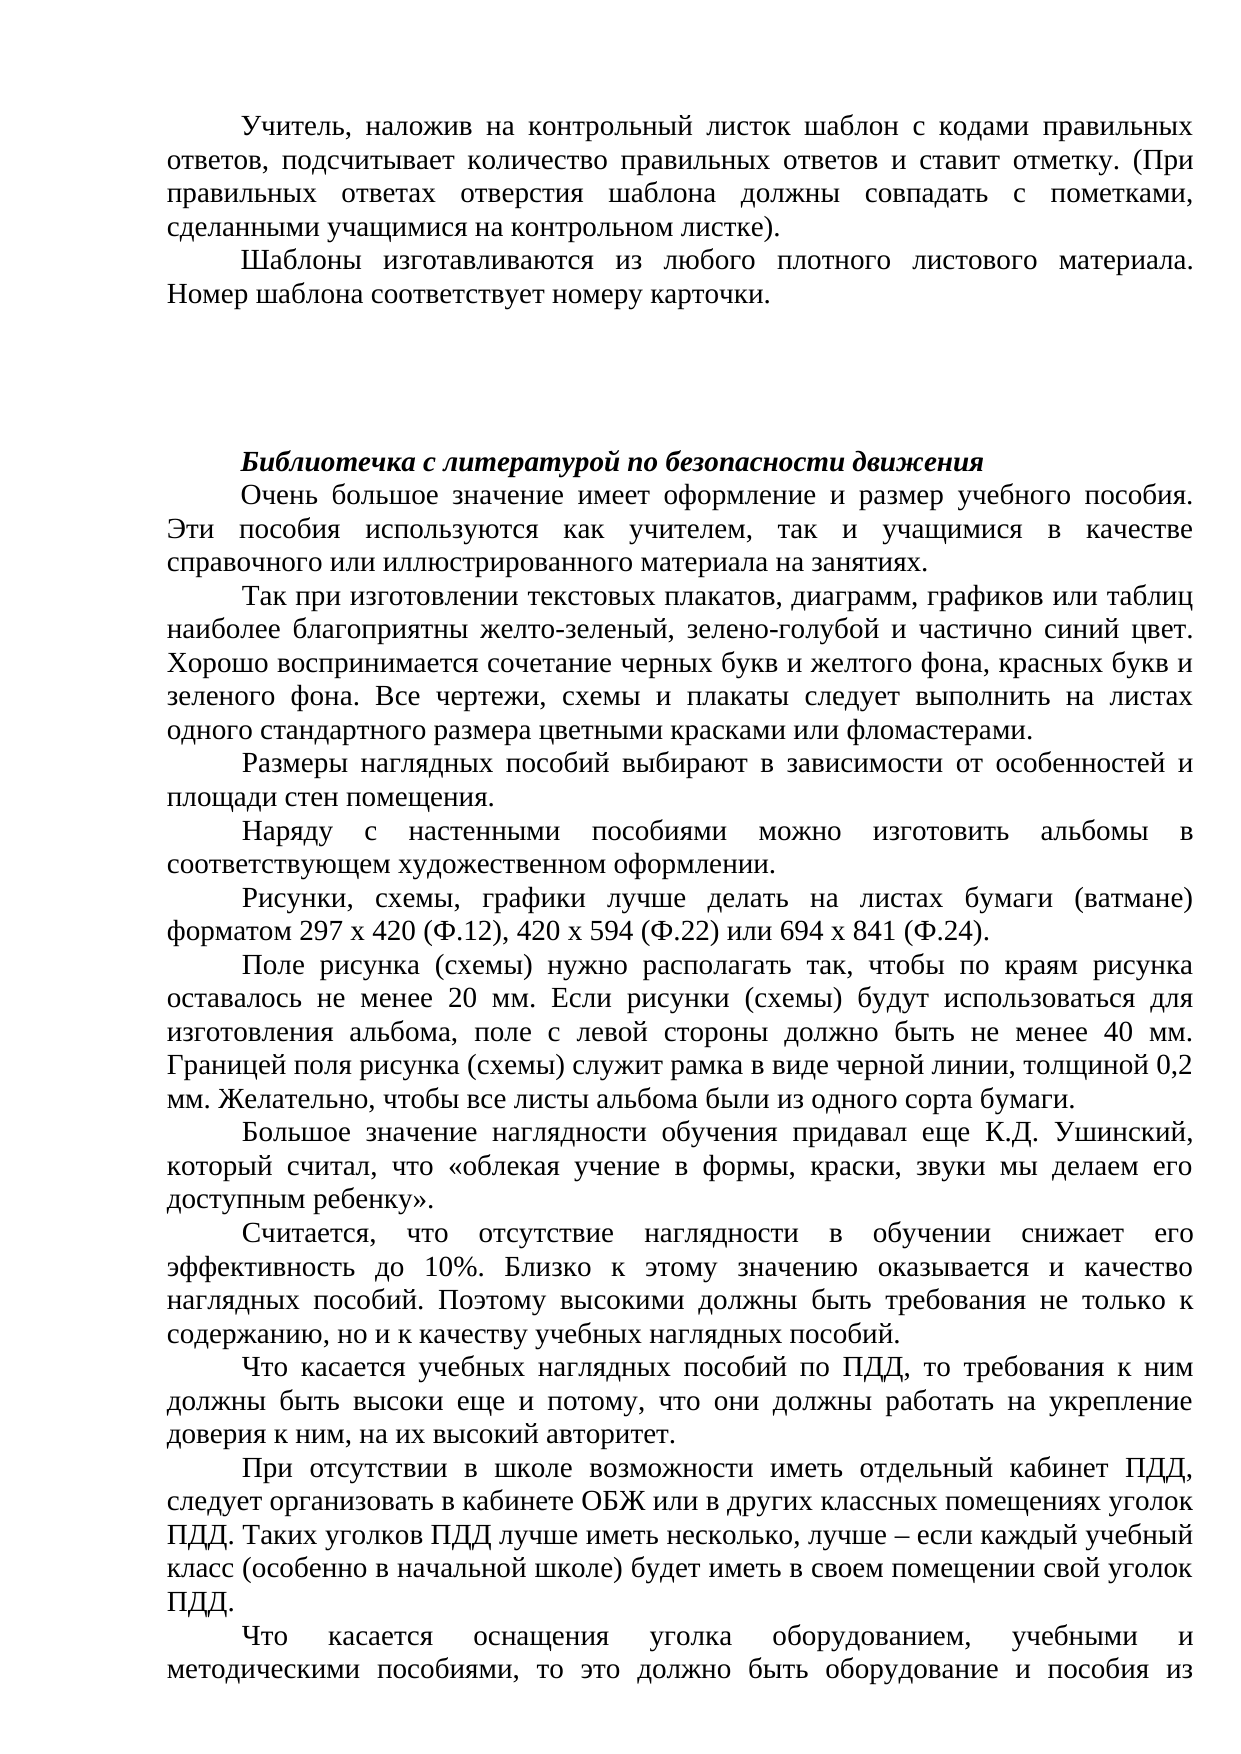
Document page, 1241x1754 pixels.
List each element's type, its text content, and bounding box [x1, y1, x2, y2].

text Шаблоны изготавливаются из любого плотного листового материала. Номер шаблона соответствует номеру карточки. [167, 242, 1194, 309]
text Очень большое значение имеет оформление и размер учебного пособия. Эти пособия используются как учителем, так и учащимися в качестве справочного или иллюстрированного материала на занятиях. [167, 477, 1194, 578]
text Рисунки, схемы, графики лучше делать на листах бумаги (ватмане) форматом 297 х 420 (Ф.12), 420 х 594 (Ф.22) или 694 х 841 (Ф.24). [167, 880, 1194, 947]
text Что касается учебных наглядных пособий по ПДД, то требования к ним должны быть высоки еще и потому, что они должны работать на укрепление доверия к ним, на их высокий авторитет. [167, 1349, 1194, 1450]
text Библиотечка с литературой по безопасности движения [167, 444, 1194, 477]
text Большое значение наглядности обучения придавал еще К.Д. Ушинский, который считал, что «облекая учение в формы, краски, звуки мы делаем его доступным ребенку». [167, 1114, 1194, 1215]
text Поле рисунка (схемы) нужно располагать так, чтобы по краям рисунка оставалось не менее . Если рисунки (схемы) будут использоваться для изготовления альбома, поле с левой стороны должно быть не менее . Границей поля рисунка (схемы) служит рамка в виде черной линии, толщиной . Желательно, чтобы все листы альбома были из одного сорта бумаги. [167, 947, 1194, 1114]
text Наряду с настенными пособиями можно изготовить альбомы в соответствующем художественном оформлении. [167, 813, 1194, 880]
text Так при изготовлении текстовых плакатов, диаграмм, графиков или таблиц наиболее благоприятны желто-зеленый, зелено-голубой и частично синий цвет. Хорошо воспринимается сочетание черных букв и желтого фона, красных букв и зеленого фона. Все чертежи, схемы и плакаты следует выполнить на листах одного стандартного размера цветными красками или фломастерами. [167, 578, 1194, 746]
text Размеры наглядных пособий выбирают в зависимости от особенностей и площади стен помещения. [167, 746, 1194, 813]
text При отсутствии в школе возможности иметь отдельный кабинет ПДД, следует организовать в кабинете ОБЖ или в других классных помещениях уголок ПДД. Таких уголков ПДД лучше иметь несколько, лучше – если каждый учебный класс (особенно в начальной школе) будет иметь в своем помещении свой уголок ПДД. [167, 1450, 1194, 1618]
text Считается, что отсутствие наглядности в обучении снижает его эффективность до 10%. Близко к этому значению оказывается и качество наглядных пособий. Поэтому высокими должны быть требования не только к содержанию, но и к качеству учебных наглядных пособий. [167, 1215, 1194, 1349]
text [167, 1618, 1194, 1685]
text Учитель, наложив на контрольный листок шаблон с кодами правильных ответов, подсчитывает количество правильных ответов и ставит отметку. (При правильных ответах отверстия шаблона должны совпадать с пометками, сделанными учащимися на контрольном листке). [167, 108, 1194, 242]
